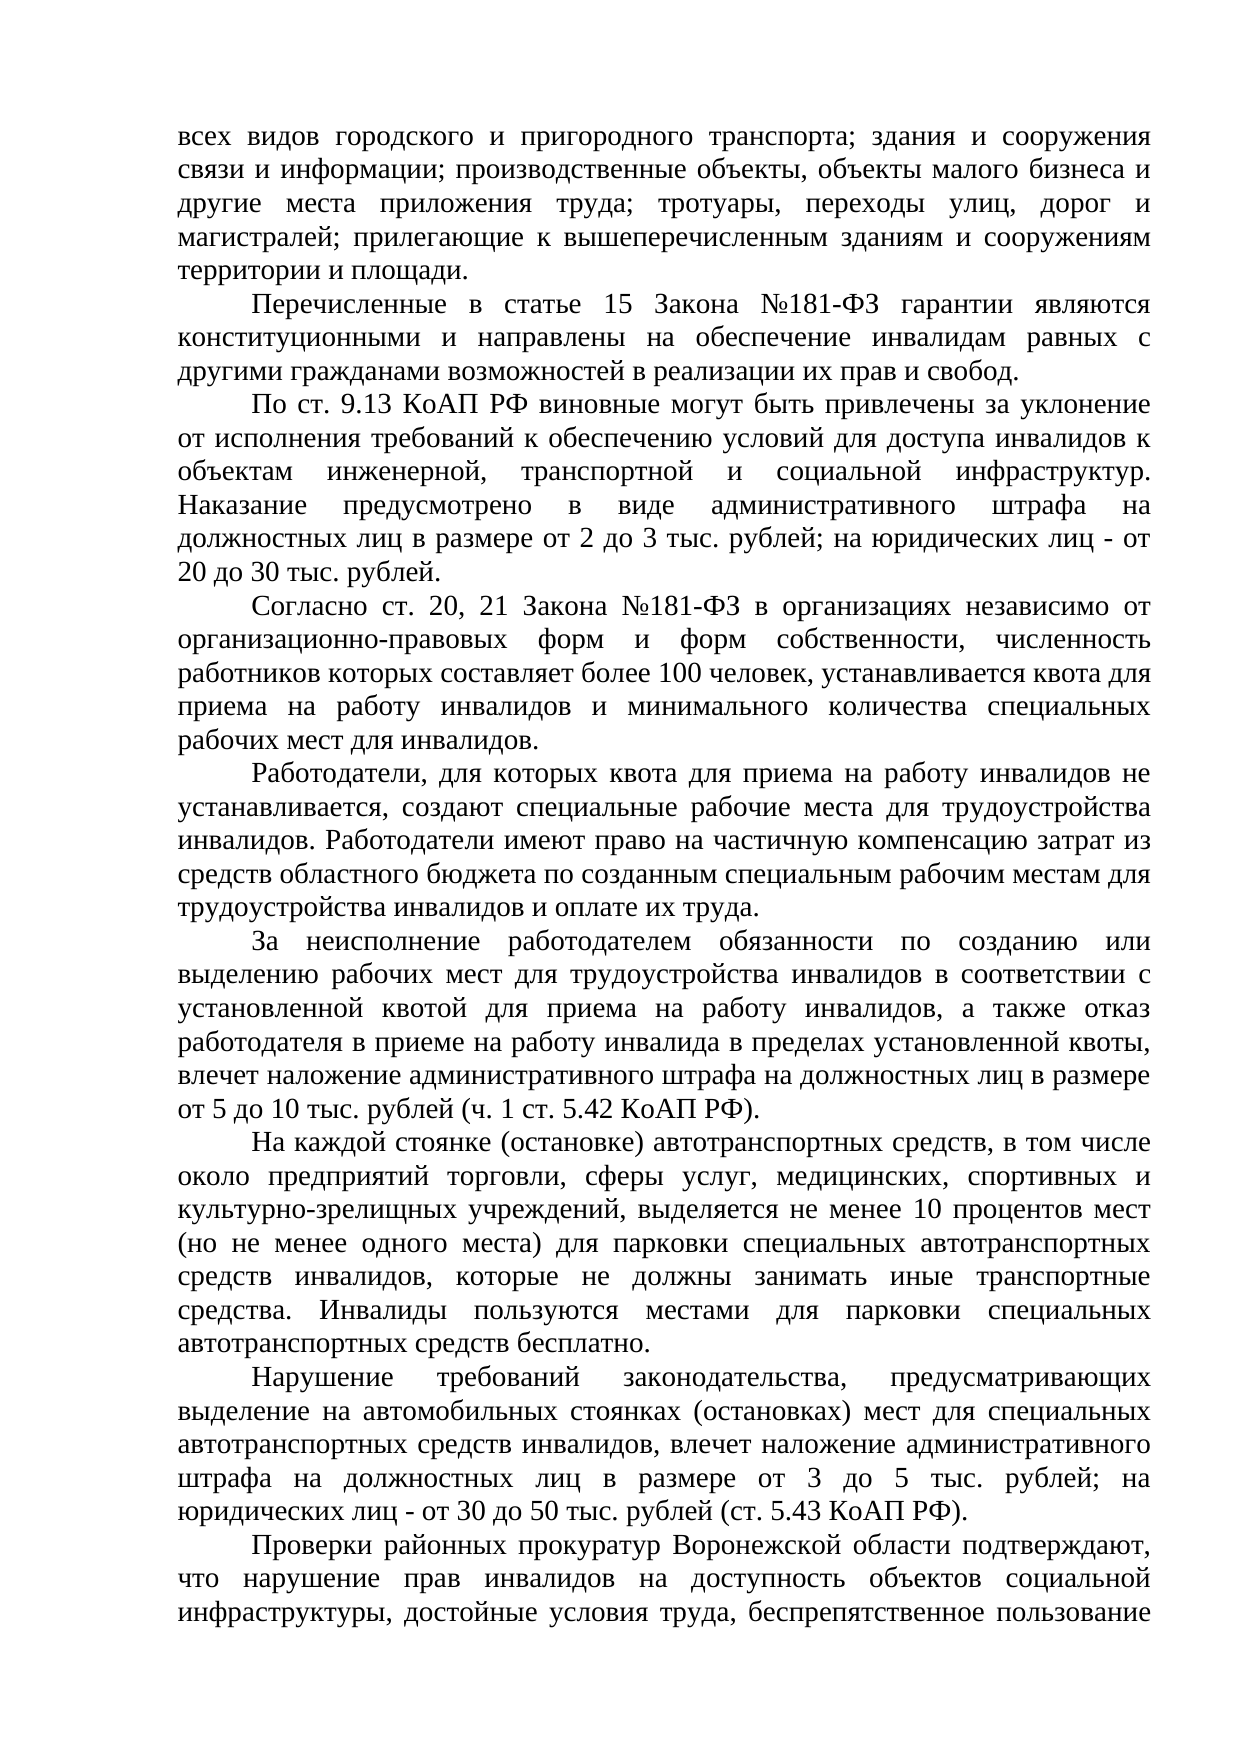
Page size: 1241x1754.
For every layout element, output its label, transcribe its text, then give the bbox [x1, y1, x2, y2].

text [177, 118, 1152, 286]
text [177, 1527, 1152, 1627]
text Работодатели, для которых квота для приема на работу инвалидов не устанавливается, создают специальные рабочие места для трудоустройства инвалидов. Работодатели имеют право на частичную компенсацию затрат из средств областного бюджета по созданным специальным рабочим местам для трудоустройства инвалидов и оплате их труда. [177, 755, 1152, 923]
text Согласно ст. 20, 21 Закона №181-ФЗ в организациях независимо от организационно-правовых форм и форм собственности, численность работников которых составляет более 100 человек, устанавливается квота для приема на работу инвалидов и минимального количества специальных рабочих мест для инвалидов. [177, 588, 1152, 755]
text Нарушение требований законодательства, предусматривающих выделение на автомобильных стоянках (остановках) мест для специальных автотранспортных средств инвалидов, влечет наложение административного штрафа на должностных лиц в размере от 3 до 5 тыс. рублей; на юридических лиц - от 30 до 50 тыс. рублей (ст. 5.43 КоАП РФ). [177, 1359, 1152, 1527]
text На каждой стоянке (остановке) автотранспортных средств, в том числе около предприятий торговли, сферы услуг, медицинских, спортивных и культурно-зрелищных учреждений, выделяется не менее 10 процентов мест (но не менее одного места) для парковки специальных автотранспортных средств инвалидов, которые не должны занимать иные транспортные средства. Инвалиды пользуются местами для парковки специальных автотранспортных средств бесплатно. [177, 1124, 1152, 1359]
text За неисполнение работодателем обязанности по созданию или выделению рабочих мест для трудоустройства инвалидов в соответствии с установленной квотой для приема на работу инвалидов, а также отказ работодателя в приеме на работу инвалида в пределах установленной квоты, влечет наложение административного штрафа на должностных лиц в размере от 5 до 10 тыс. рублей (ч. 1 ст. 5.42 КоАП РФ). [177, 923, 1152, 1124]
text По ст. 9.13 КоАП РФ виновные могут быть привлечены за уклонение от исполнения требований к обеспечению условий для доступа инвалидов к объектам инженерной, транспортной и социальной инфраструктур. Наказание предусмотрено в виде административного штрафа на должностных лиц в размере от 2 до 3 тыс. рублей; на юридических лиц - от 20 до 30 тыс. рублей. [177, 386, 1152, 588]
text Перечисленные в статье 15 Закона №181-ФЗ гарантии являются конституционными и направлены на обеспечение инвалидам равных с другими гражданами возможностей в реализации их прав и свобод. [177, 286, 1152, 386]
